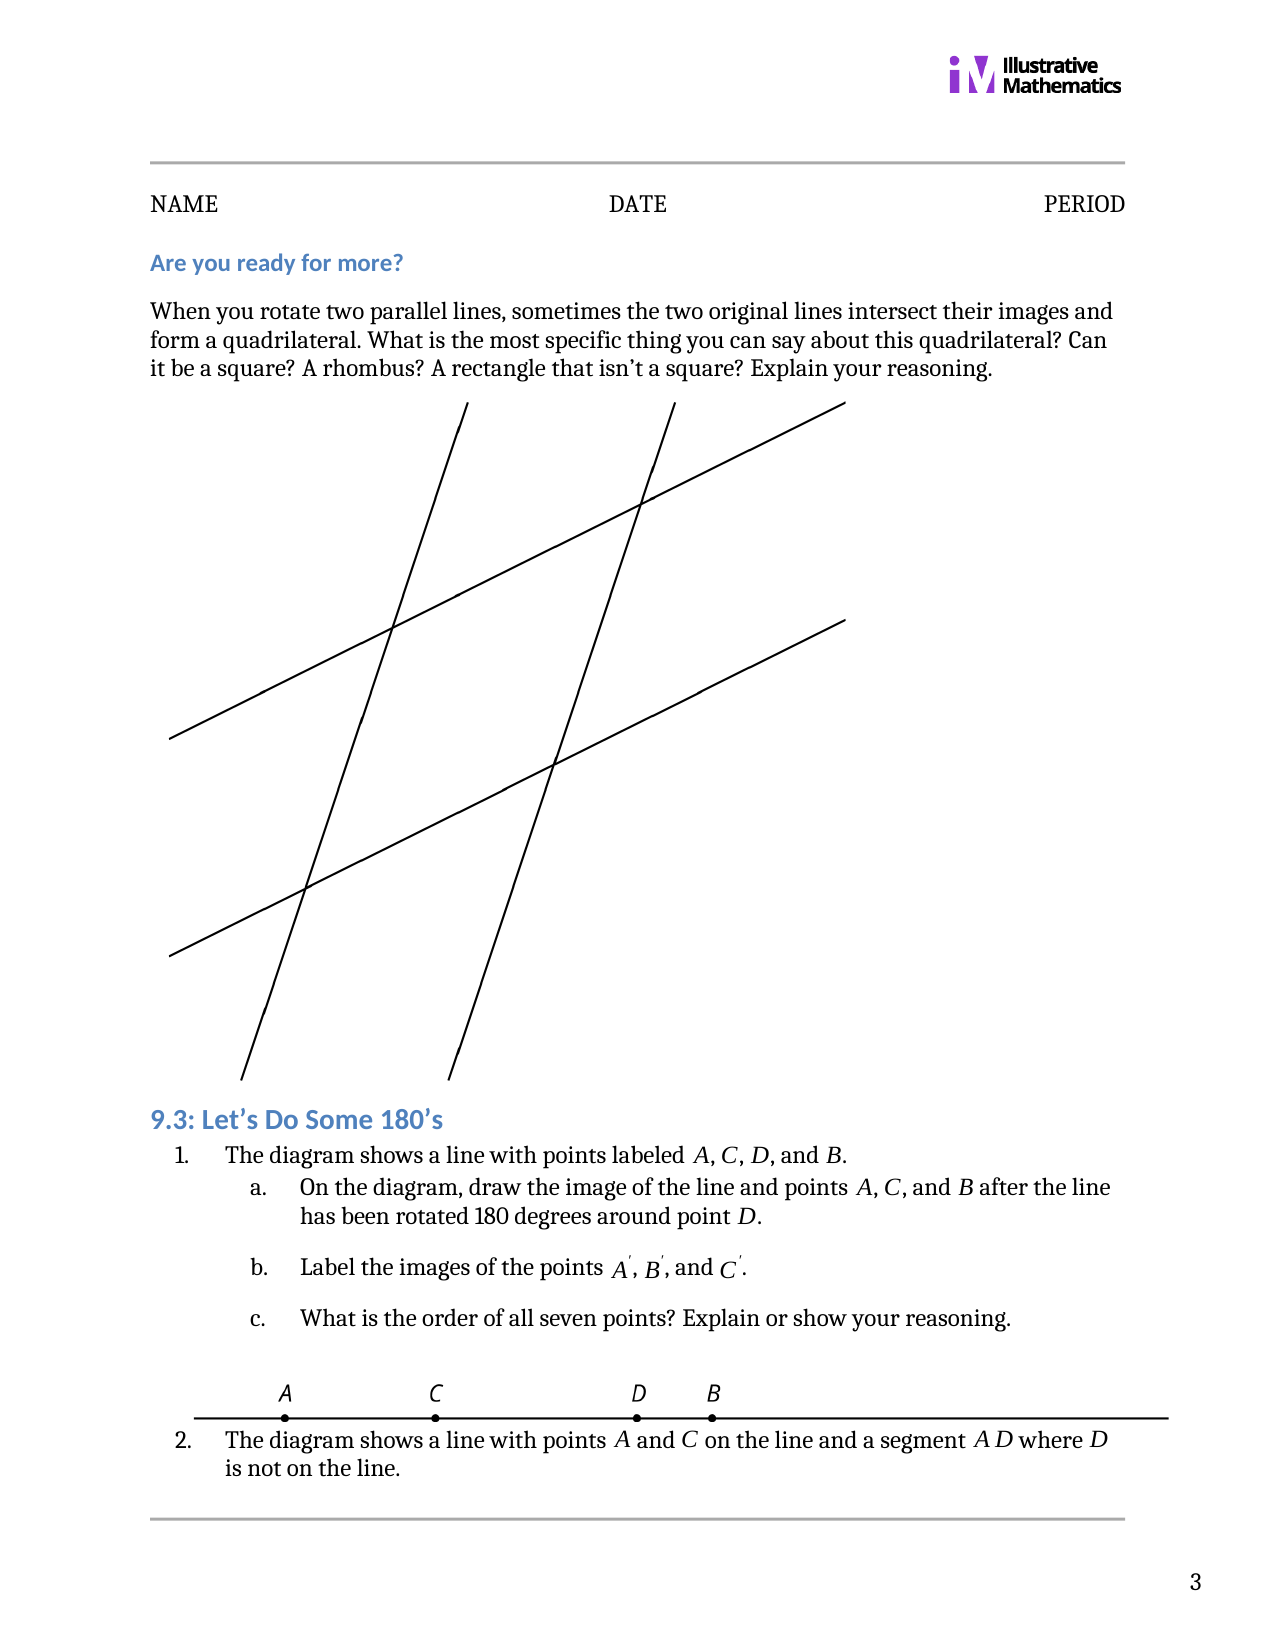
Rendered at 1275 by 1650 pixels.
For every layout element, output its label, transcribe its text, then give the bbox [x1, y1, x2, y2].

picture [168, 401, 846, 1081]
list Label the images of the points , , and . [250, 1252, 1125, 1283]
text When you rotate two parallel lines, sometimes the two original lines intersect their images and form a quadrilateral. What is the most specific thing you can say about this quadrilateral? Can it be a square? A rhombus? A rectangle that isn’t a square? Explain your reasoning. [150, 297, 1125, 383]
subtitle Are you ready for more? [150, 247, 1125, 278]
subtitle 9.3: Let’s Do Some 180’s [150, 1101, 1125, 1137]
picture [949, 55, 1121, 93]
list The diagram shows a line with points and on the line and a segment where is not on the line. [175, 1426, 1125, 1483]
list What is the order of all seven points? Explain or show your reasoning. [250, 1303, 1125, 1332]
picture [193, 1381, 1169, 1422]
list The diagram shows a line with points labeled , , , and . [175, 1141, 1125, 1169]
list On the diagram, draw the image of the line and points , , and after the line has been rotated 180 degrees around point . [250, 1173, 1125, 1231]
